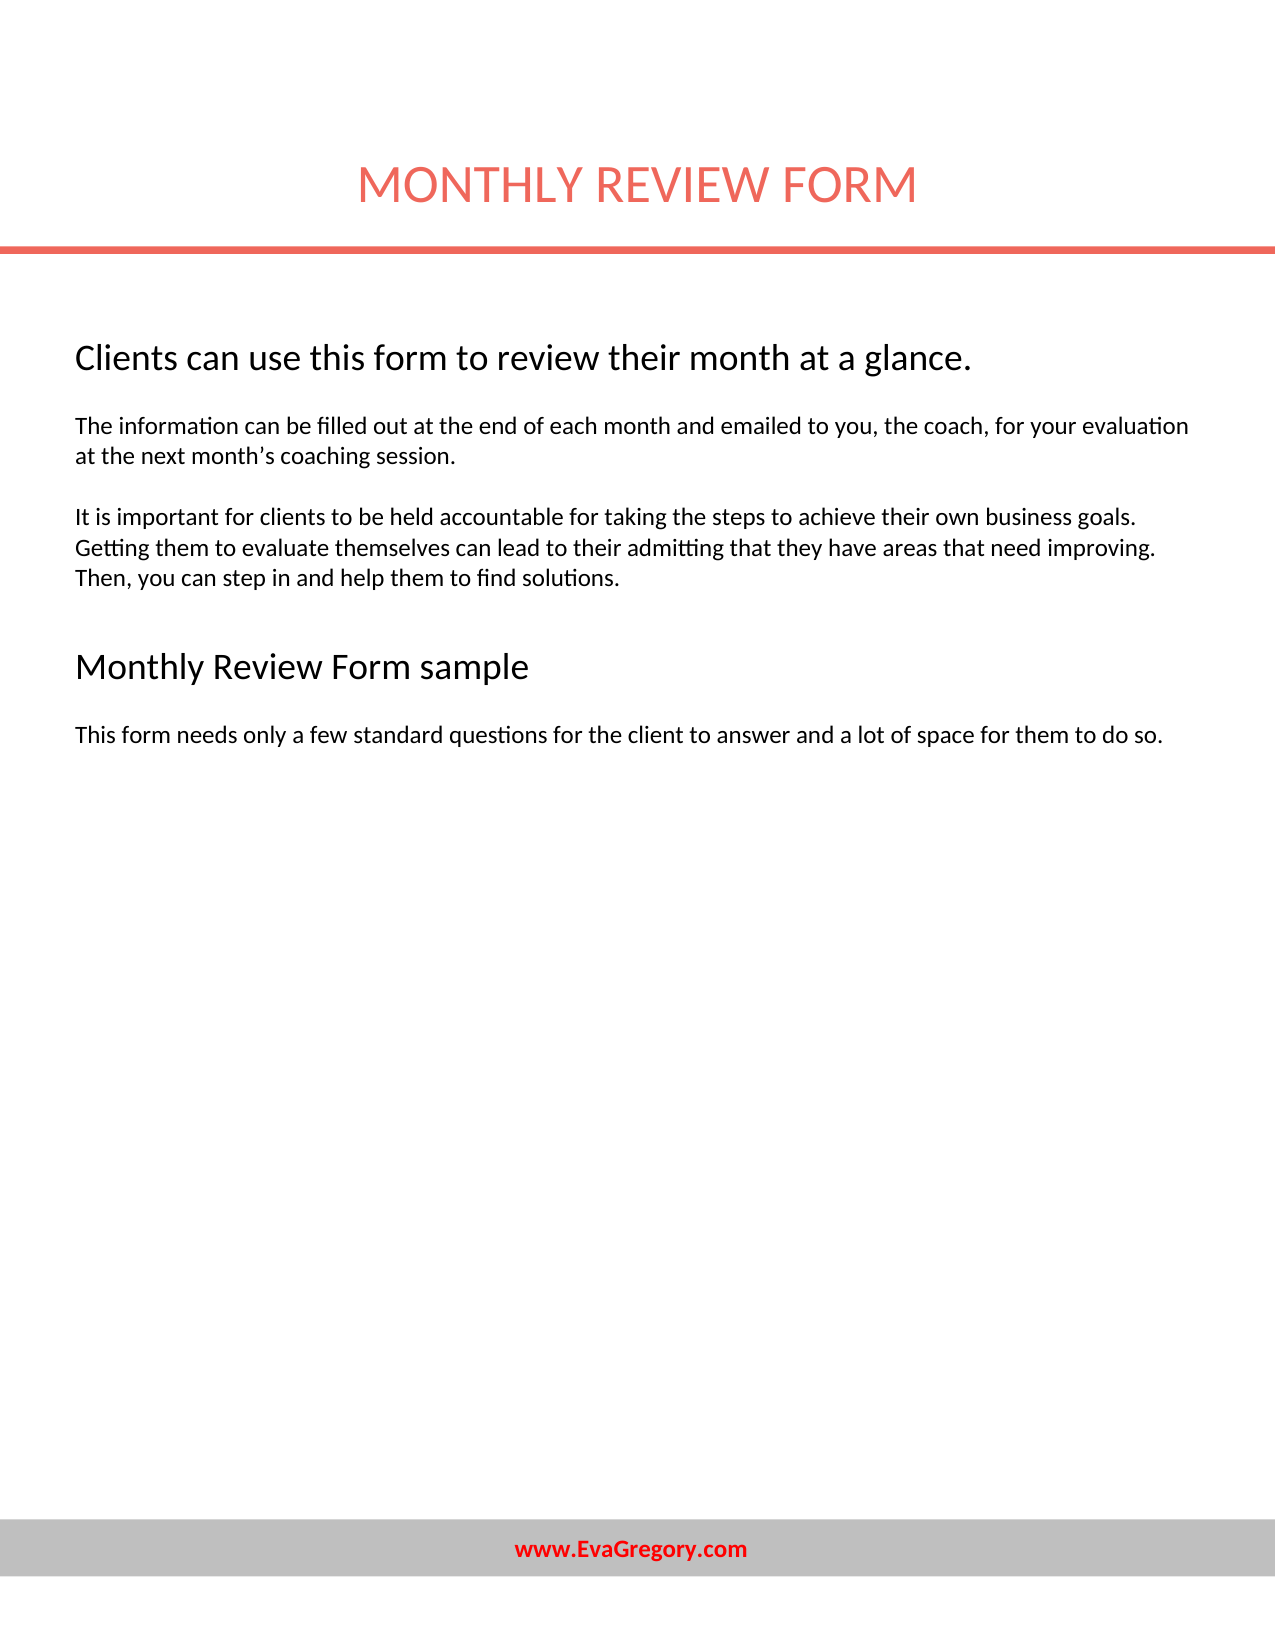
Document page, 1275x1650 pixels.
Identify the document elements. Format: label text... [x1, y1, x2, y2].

text This form needs only a few standard questions for the client to answer and a lot of space for them to do so. [75, 719, 1200, 750]
subtitle Monthly Review Form sample [75, 643, 1200, 689]
subtitle Clients can use this form to review their month at a glance. [75, 333, 1200, 379]
subtitle MONTHLY REVIEW FORM [75, 150, 1200, 216]
text It is important for clients to be held accountable for taking the steps to achieve their own business goals. Getting them to evaluate themselves can lead to their admitting that they have areas that need improving. Then, you can step in and help them to find solutions. [75, 501, 1200, 593]
text The information can be filled out at the end of each month and emailed to you, the coach, for your evaluation at the next month’s coaching session. [75, 410, 1200, 471]
